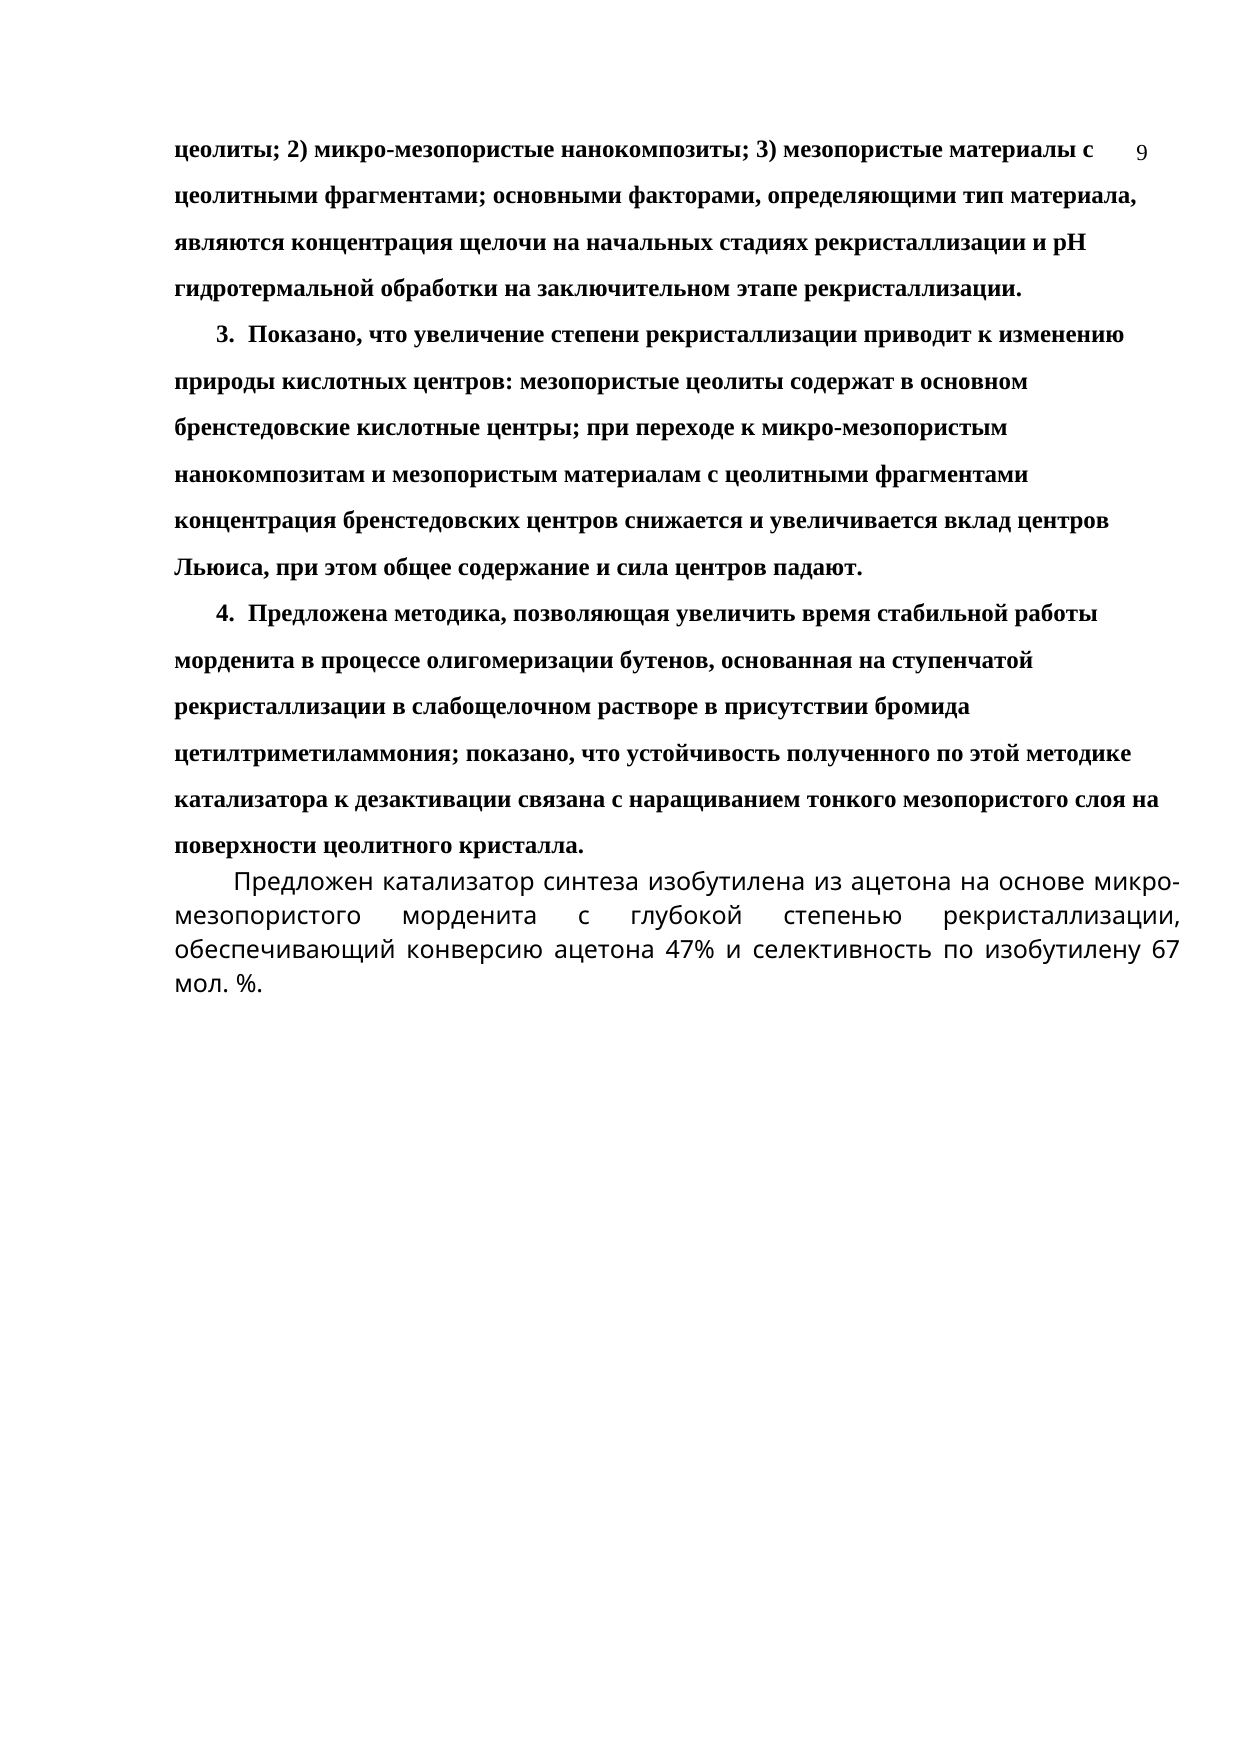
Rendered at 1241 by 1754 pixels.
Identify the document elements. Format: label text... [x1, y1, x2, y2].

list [174, 120, 1181, 306]
list Предложена методика, позволяющая увеличить время стабильной работы морденита в процессе олигомеризации бутенов, основанная на ступенчатой рекристаллизации в слабощелочном растворе в присутствии бромида цетилтриметиламмония; показано, что устойчивость полученного по этой методике катализатора к дезактивации связана с наращиванием тонкого мезопористого слоя на поверхности цеолитного кристалла. [174, 584, 1181, 863]
text Предложен катализатор синтеза изобутилена из ацетона на основе микро- мезопористого морденита с глубокой степенью рекристаллизации, обеспечивающий конверсию ацетона 47% и селективность по изобутилену 67 мол. %. [174, 863, 1181, 999]
list Показано, что увеличение степени рекристаллизации приводит к изменению природы кислотных центров: мезопористые цеолиты содержат в основном бренстедовские кислотные центры; при переходе к микро-мезопористым нанокомпозитам и мезопористым материалам с цеолитными фрагментами концентрация бренстедовских центров снижается и увеличивается вклад центров Льюиса, при этом общее содержание и сила центров падают. [174, 306, 1181, 584]
